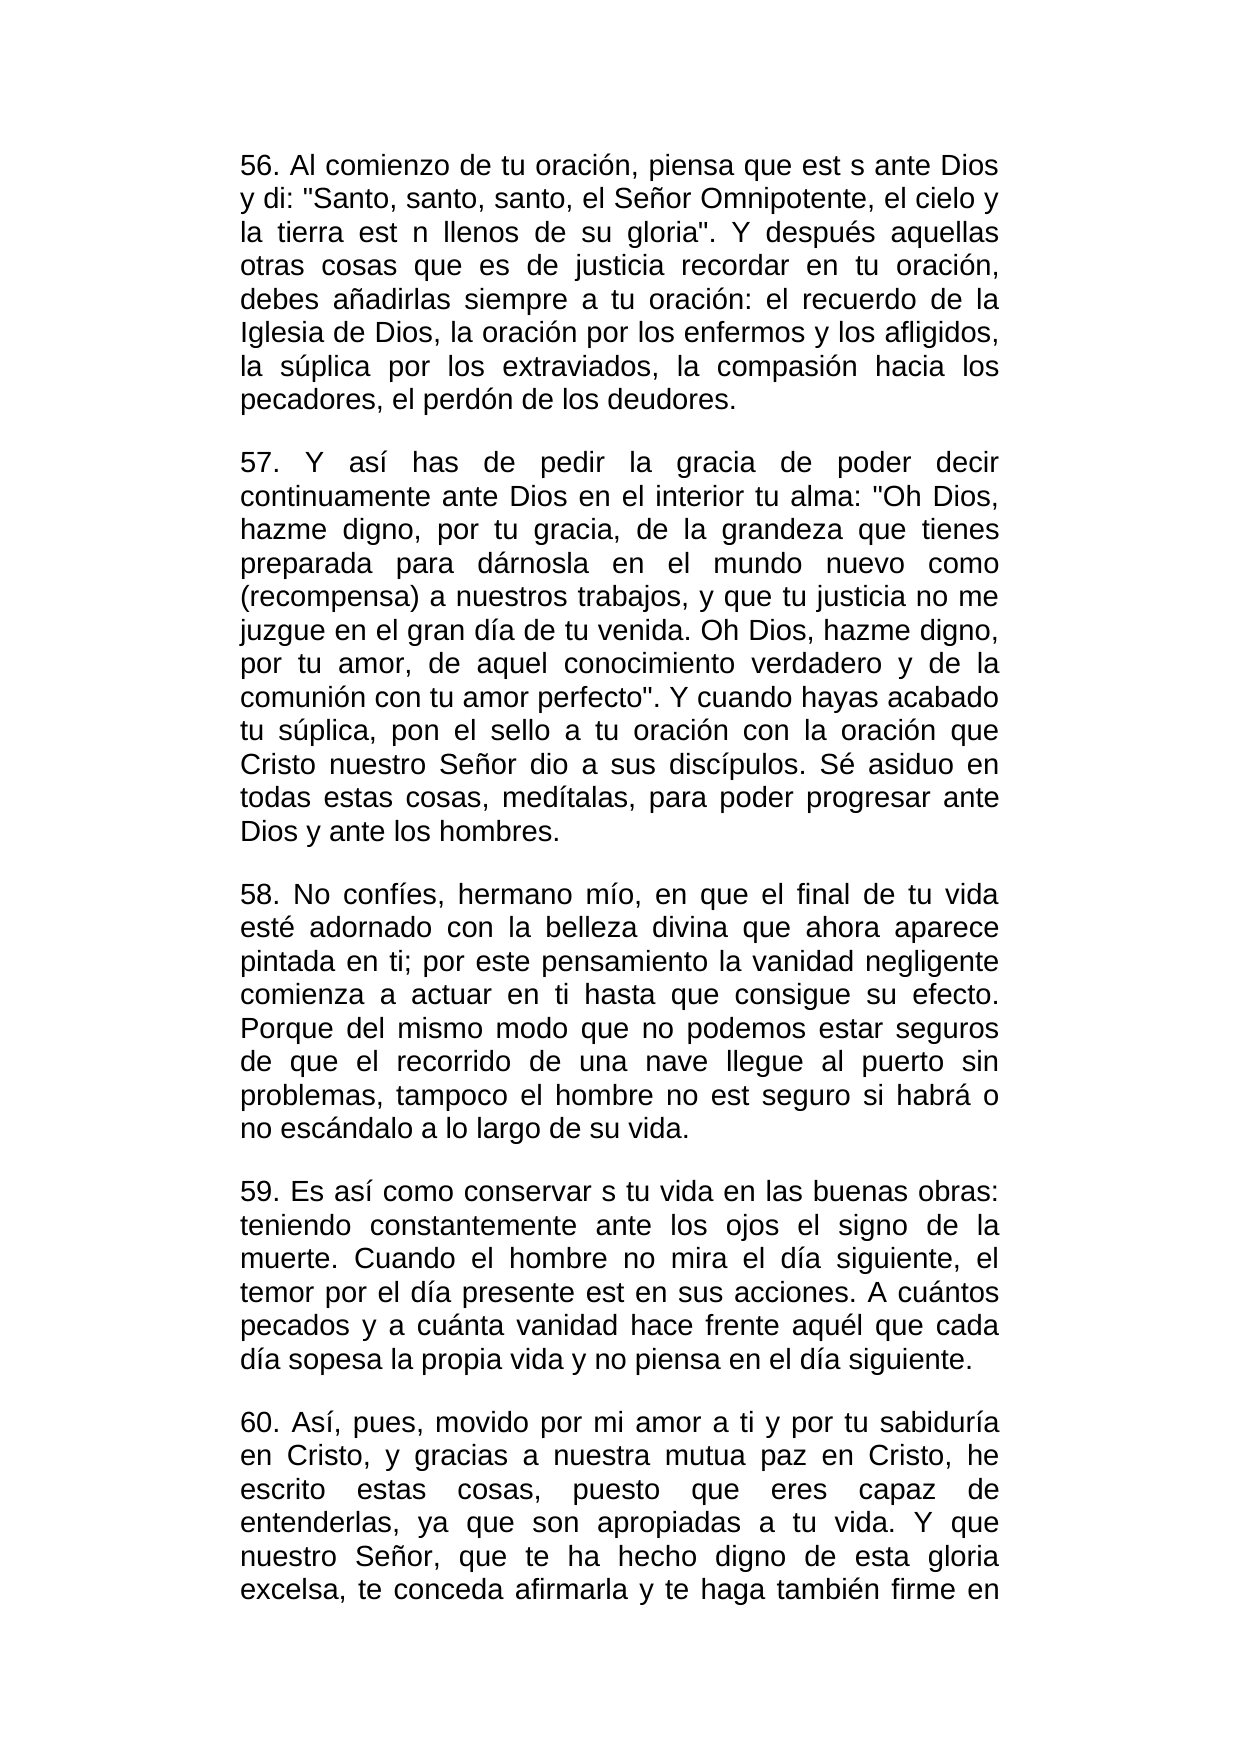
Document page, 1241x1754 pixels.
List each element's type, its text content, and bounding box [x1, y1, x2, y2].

text 57. Y así has de pedir la gracia de poder decir continuamente ante Dios en el interior tu alma: "Oh Dios, hazme digno, por tu gracia, de la grandeza que tienes preparada para dárnosla en el mundo nuevo como (recompensa) a nuestros trabajos, y que tu justicia no me juzgue en el gran día de tu venida. Oh Dios, hazme digno, por tu amor, de aquel conocimiento verdadero y de la comunión con tu amor perfecto". Y cuando hayas acabado tu súplica, pon el sello a tu oración con la oración que Cristo nuestro Señor dio a sus discípulos. Sé asiduo en todas estas cosas, medítalas, para poder progresar ante Dios y ante los hombres. [240, 445, 1001, 848]
text 58. No confíes, hermano mío, en que el final de tu vida esté adornado con la belleza divina que ahora aparece pintada en ti; por este pensamiento la vanidad negligente comienza a actuar en ti hasta que consigue su efecto. Porque del mismo modo que no podemos estar seguros de que el recorrido de una nave llegue al puerto sin problemas, tampoco el hombre no est seguro si habrá o no escándalo a lo largo de su vida. [240, 877, 1001, 1145]
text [240, 1405, 1001, 1606]
text 56. Al comienzo de tu oración, piensa que est s ante Dios y di: "Santo, santo, santo, el Señor Omnipotente, el cielo y la tierra est n llenos de su gloria". Y después aquellas otras cosas que es de justicia recordar en tu oración, debes añadirlas siempre a tu oración: el recuerdo de la Iglesia de Dios, la oración por los enfermos y los afligidos, la súplica por los extraviados, la compasión hacia los pecadores, el perdón de los deudores. [240, 148, 1001, 416]
text 59. Es así como conservar s tu vida en las buenas obras: teniendo constantemente ante los ojos el signo de la muerte. Cuando el hombre no mira el día siguiente, el temor por el día presente est en sus acciones. A cuántos pecados y a cuánta vanidad hace frente aquél que cada día sopesa la propia vida y no piensa en el día siguiente. [240, 1174, 1001, 1376]
